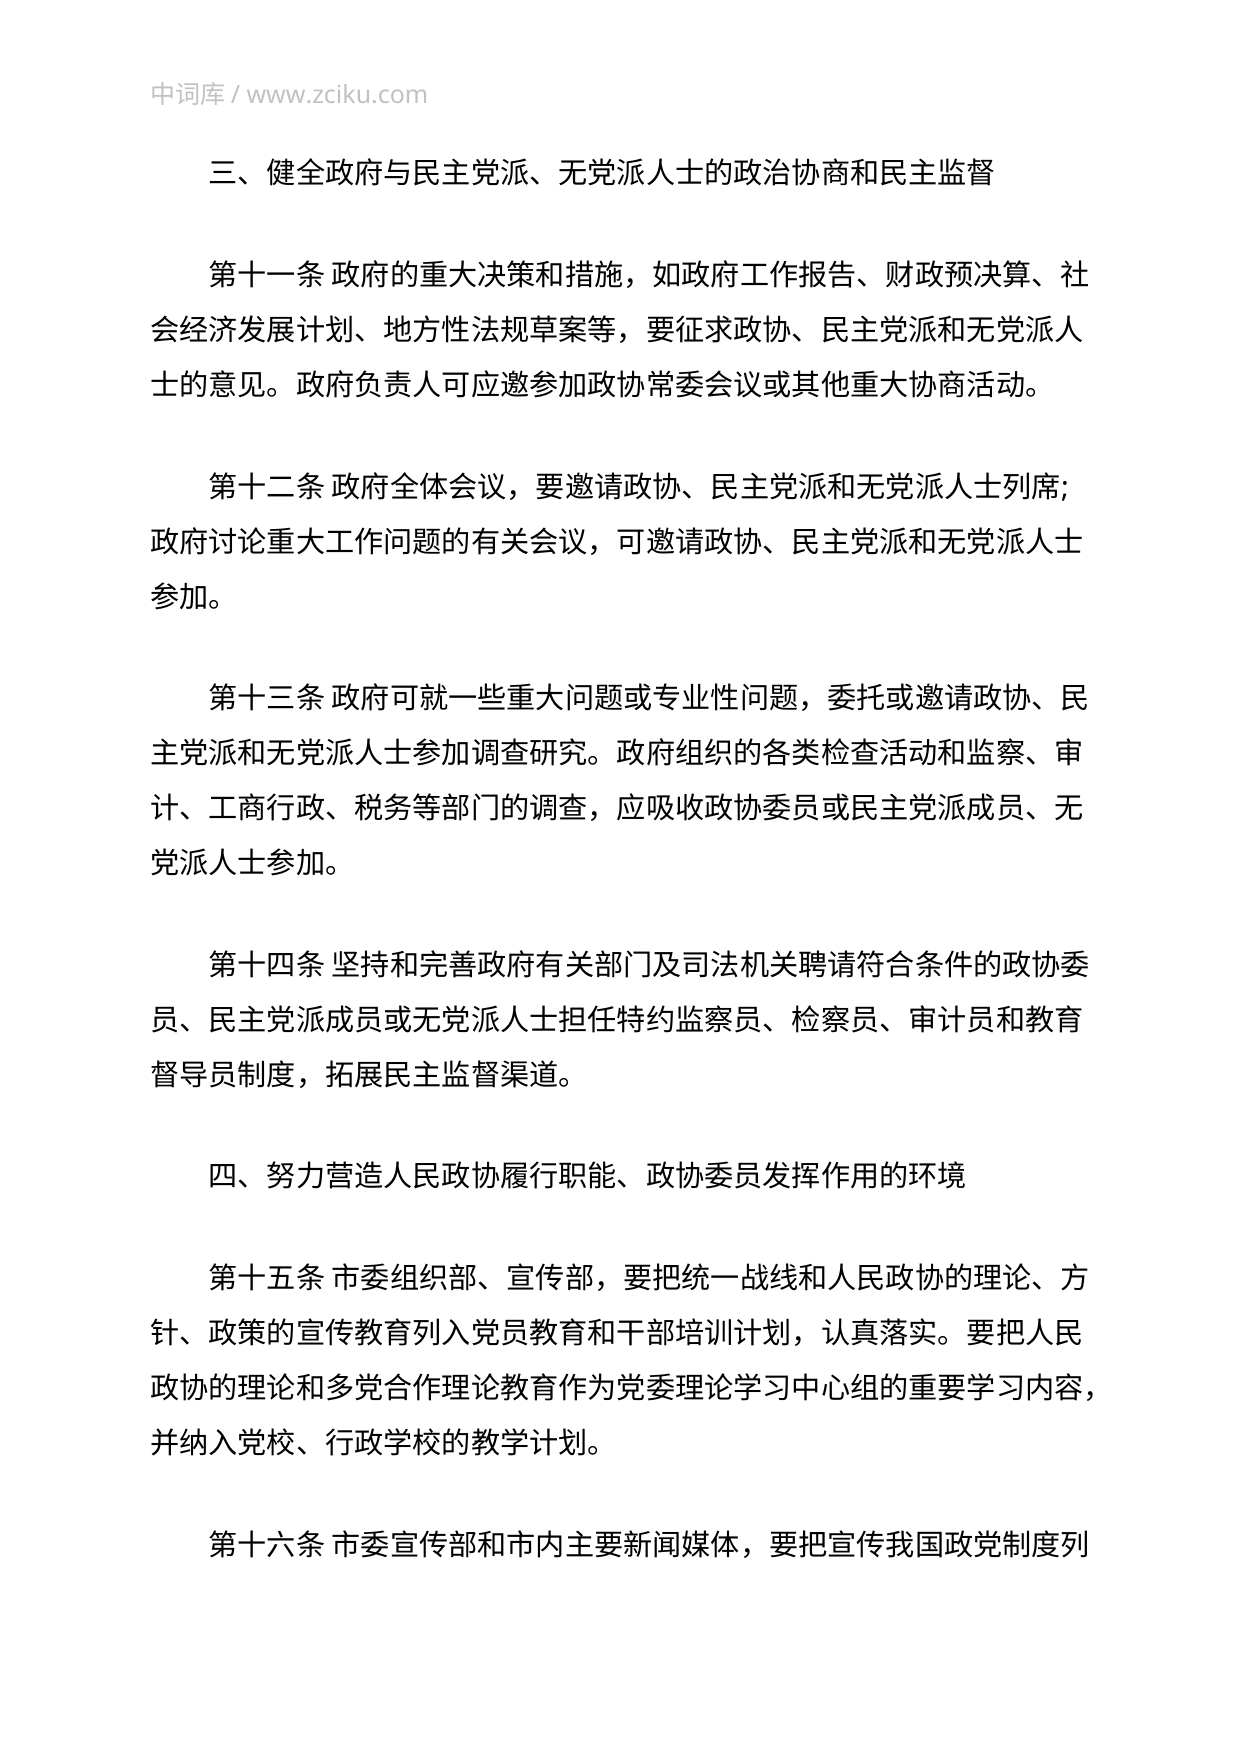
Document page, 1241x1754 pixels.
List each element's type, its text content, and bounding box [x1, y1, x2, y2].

text 四、努力营造人民政协履行职能、政协委员发挥作用的环境 [150, 1153, 1090, 1195]
text 第十一条 政府的重大决策和措施，如政府工作报告、财政预决算、社会经济发展计划、地方性法规草案等，要征求政协、民主党派和无党派人士的意见。政府负责人可应邀参加政协常委会议或其他重大协商活动。 [150, 252, 1090, 404]
text 三、健全政府与民主党派、无党派人士的政治协商和民主监督 [150, 150, 1090, 192]
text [150, 1521, 1090, 1563]
text 第十五条 市委组织部、宣传部，要把统一战线和人民政协的理论、方针、政策的宣传教育列入党员教育和干部培训计划，认真落实。要把人民政协的理论和多党合作理论教育作为党委理论学习中心组的重要学习内容，并纳入党校、行政学校的教学计划。 [150, 1255, 1090, 1462]
text 第十四条 坚持和完善政府有关部门及司法机关聘请符合条件的政协委员、民主党派成员或无党派人士担任特约监察员、检察员、审计员和教育督导员制度，拓展民主监督渠道。 [150, 941, 1090, 1093]
text 第十二条 政府全体会议，要邀请政协、民主党派和无党派人士列席;政府讨论重大工作问题的有关会议，可邀请政协、民主党派和无党派人士参加。 [150, 463, 1090, 616]
text 第十三条 政府可就一些重大问题或专业性问题，委托或邀请政协、民主党派和无党派人士参加调查研究。政府组织的各类检查活动和监察、审计、工商行政、税务等部门的调查，应吸收政协委员或民主党派成员、无党派人士参加。 [150, 675, 1090, 882]
